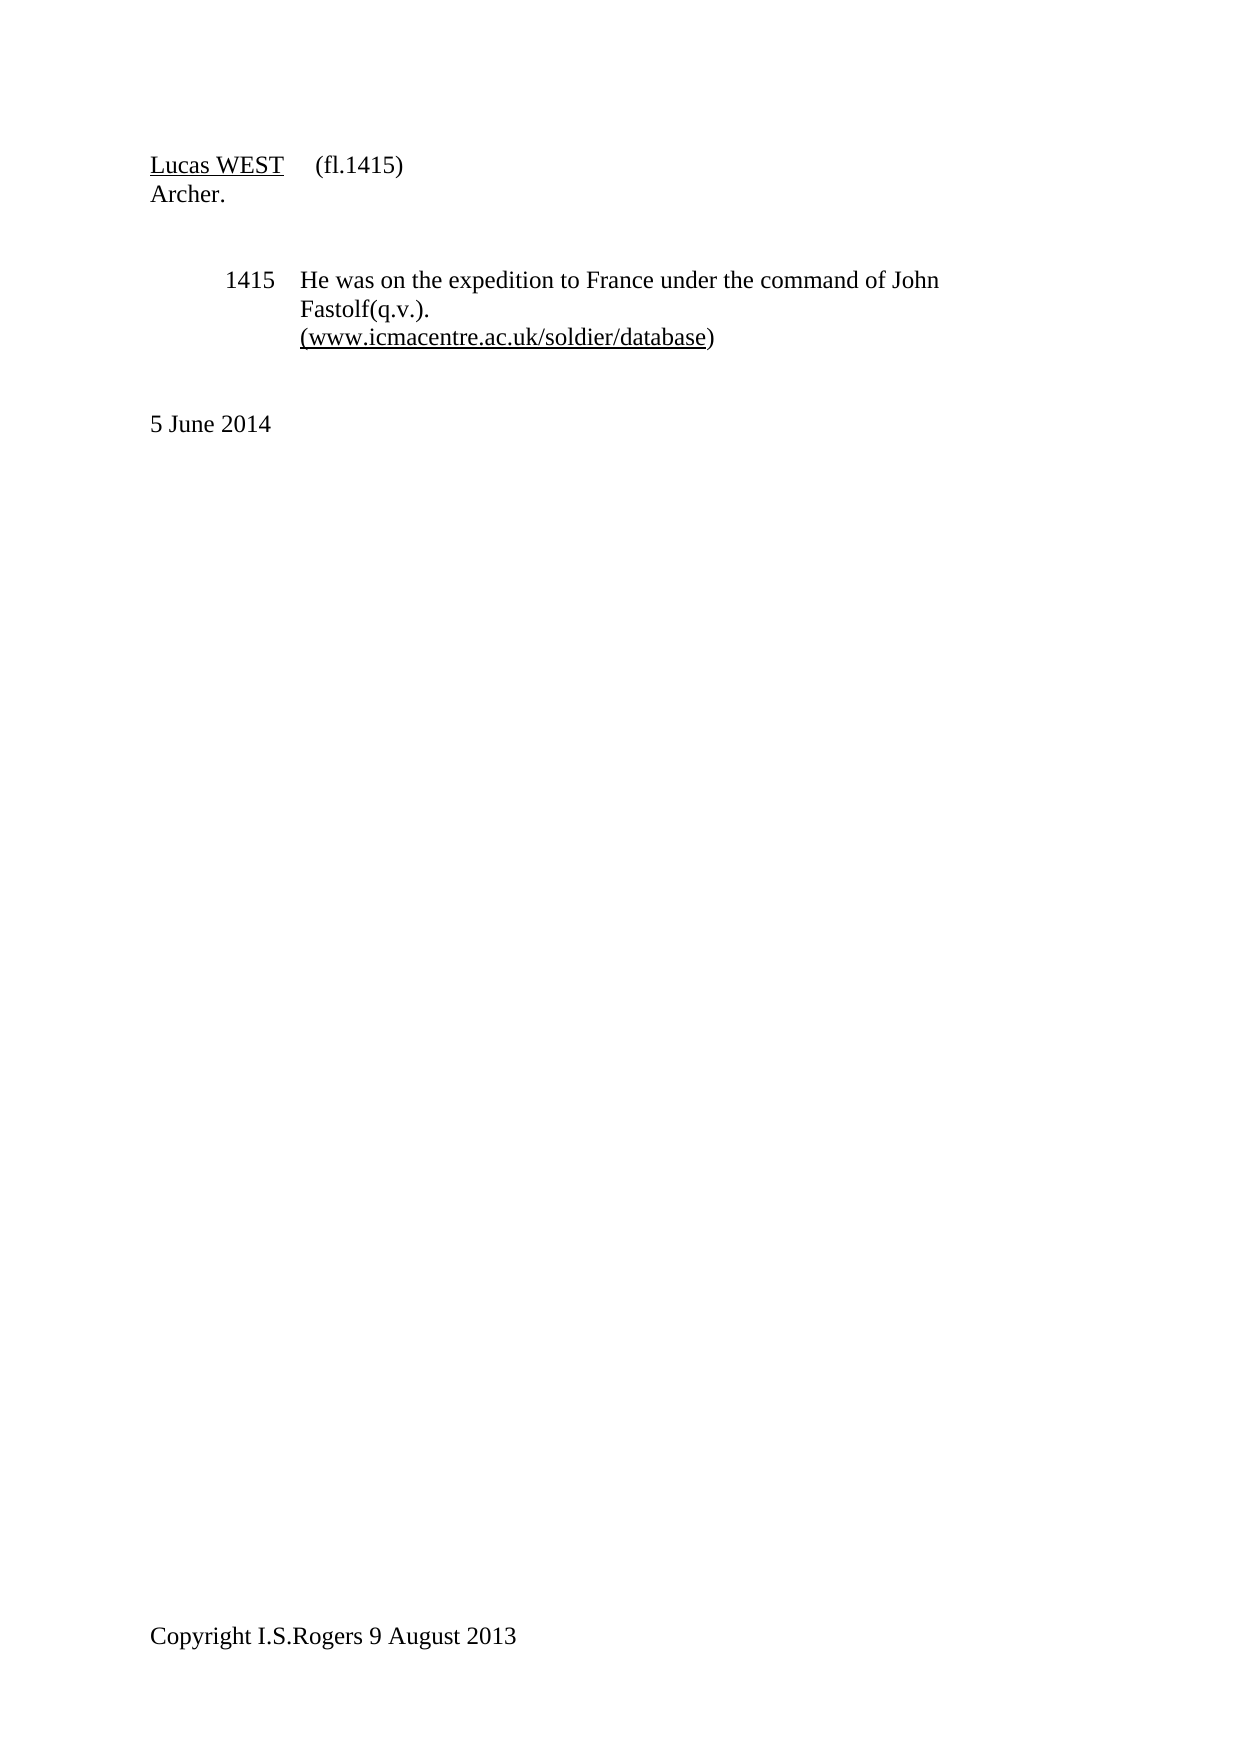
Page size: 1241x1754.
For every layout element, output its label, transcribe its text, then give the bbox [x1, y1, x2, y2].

text 1415 He was on the expedition to France under the command of John [150, 265, 1090, 294]
text Lucas WEST (fl.1415) [150, 150, 1090, 179]
text Fastolf(q.v.). [150, 294, 1090, 322]
text Archer. [150, 179, 1090, 207]
text 5 June 2014 [150, 409, 1090, 437]
text (www.icmacentre.ac.uk/soldier/database) [150, 322, 1090, 351]
